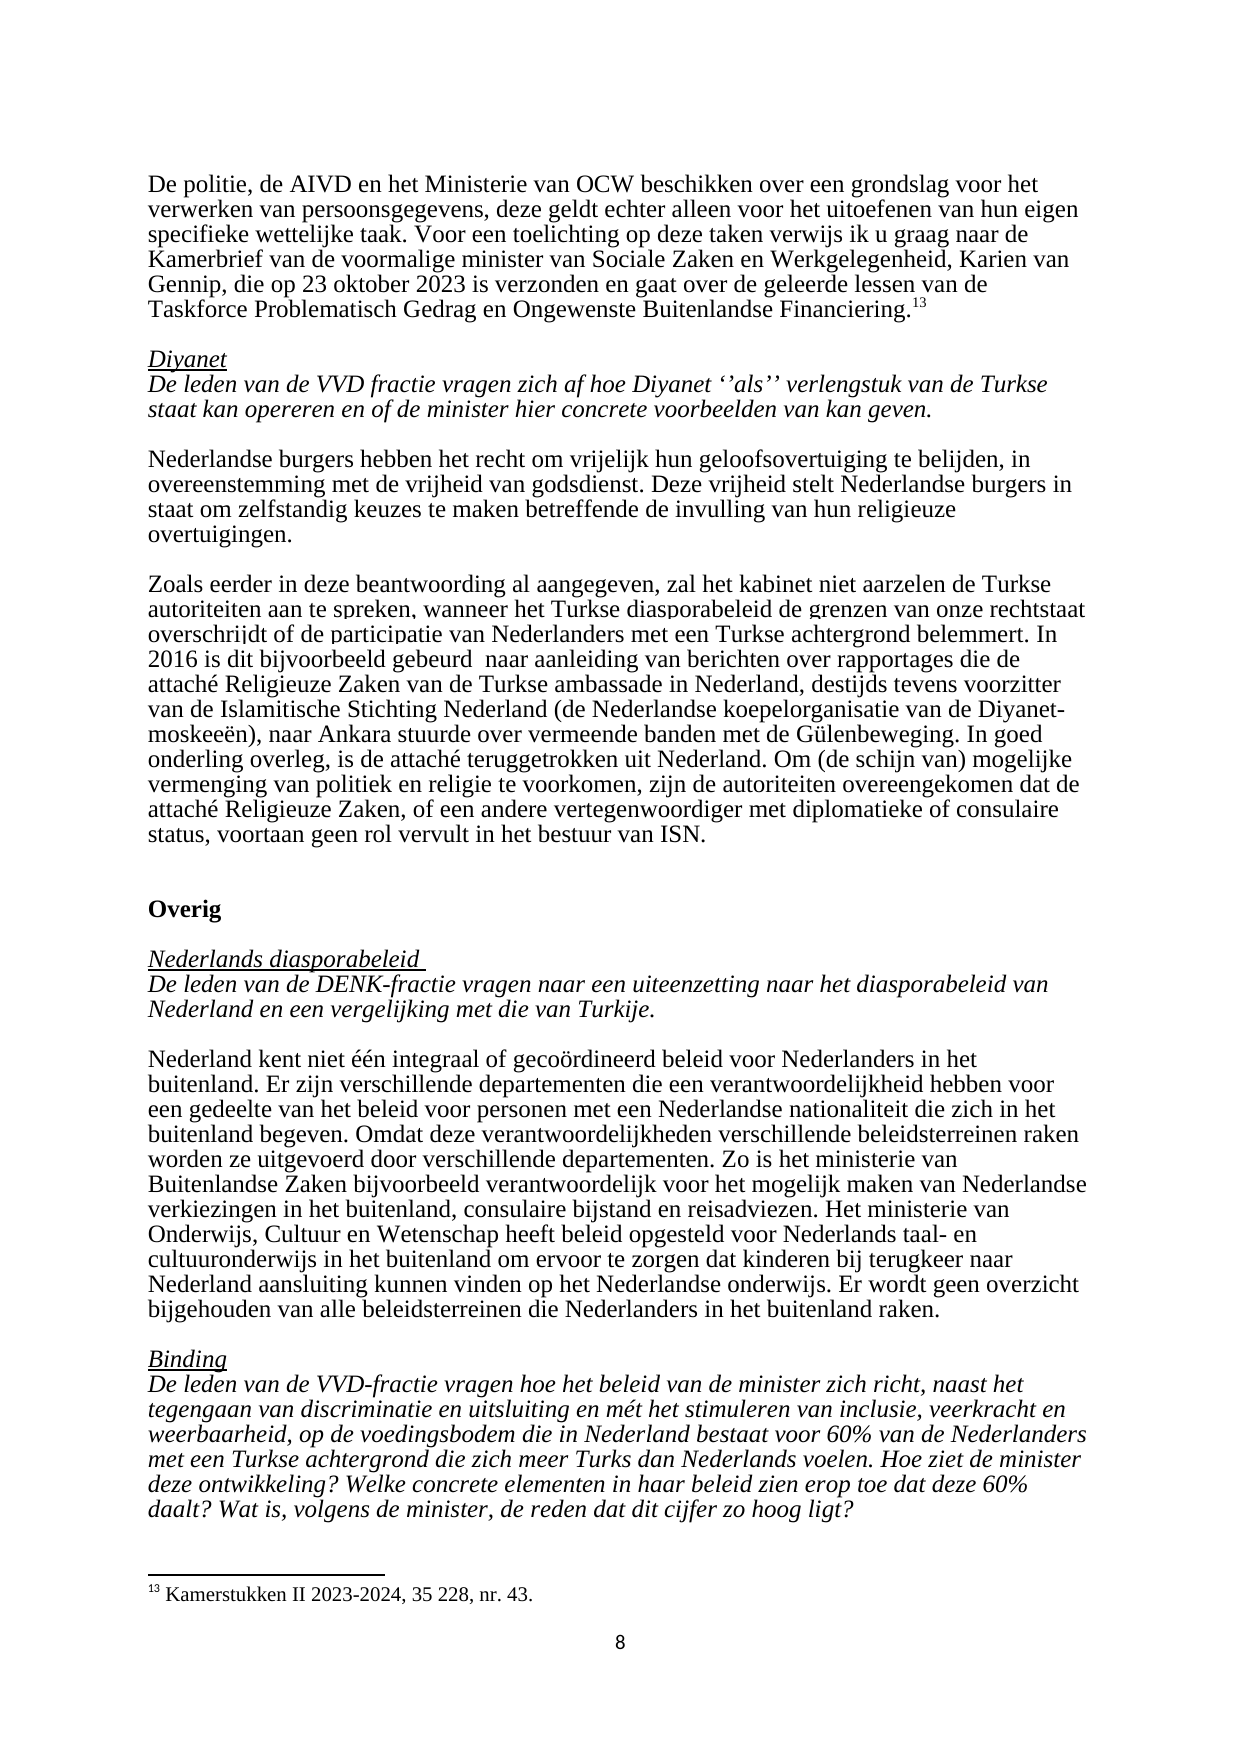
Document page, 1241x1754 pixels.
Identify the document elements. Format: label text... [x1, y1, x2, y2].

text De politie, de AIVD en het Ministerie van OCW beschikken over een grondslag voor het verwerken van persoonsgegevens, deze geldt echter alleen voor het uitoefenen van hun eigen specifieke wettelijke taak. Voor een toelichting op deze taken verwijs ik u graag naar de Kamerbrief van de voormalige minister van Sociale Zaken en Werkgelegenheid, Karien van Gennip, die op 23 oktober 2023 is verzonden en gaat over de geleerde lessen van de Taskforce Problematisch Gedrag en Ongewenste Buitenlandse Financiering. [148, 173, 1093, 323]
text Zoals eerder in deze beantwoording al aangegeven, zal het kabinet niet aarzelen de Turkse autoriteiten aan te spreken, wanneer het Turkse diasporabeleid de grenzen van onze rechtstaat overschrijdt of de participatie van Nederlanders met een Turkse achtergrond belemmert. In 2016 is dit bijvoorbeeld gebeurd naar aanleiding van berichten over rapportages die de attaché Religieuze Zaken van de Turkse ambassade in Nederland, destijds tevens voorzitter van de Islamitische Stichting Nederland (de Nederlandse koepelorganisatie van de Diyanet-moskeeën), naar Ankara stuurde over vermeende banden met de Gülenbeweging. In goed onderling overleg, is de attaché teruggetrokken uit Nederland. Om (de schijn van) mogelijke vermenging van politiek en religie te voorkomen, zijn de autoriteiten overeengekomen dat de attaché Religieuze Zaken, of een andere vertegenwoordiger met diplomatieke of consulaire status, voortaan geen rol vervult in het bestuur van ISN. [148, 573, 1093, 848]
text Nederlands diasporabeleid [148, 948, 1093, 973]
text De leden van de DENK-fractie vragen naar een uiteenzetting naar het diasporabeleid van Nederland en een vergelijking met die van Turkije. [148, 973, 1093, 1023]
text Overig [148, 898, 1093, 923]
text De leden van de VVD fractie vragen zich af hoe Diyanet ‘’als’’ verlengstuk van de Turkse staat kan opereren en of de minister hier concrete voorbeelden van kan geven. [148, 373, 1093, 423]
text Binding [148, 1348, 1093, 1373]
text De leden van de VVD-fractie vragen hoe het beleid van de minister zich richt, naast het tegengaan van discriminatie en uitsluiting en mét het stimuleren van inclusie, veerkracht en weerbaarheid, op de voedingsbodem die in Nederland bestaat voor 60% van de Nederlanders met een Turkse achtergrond die zich meer Turks dan Nederlands voelen. Hoe ziet de minister deze ontwikkeling? Welke concrete elementen in haar beleid zien erop toe dat deze 60% daalt? Wat is, volgens de minister, de reden dat dit cijfer zo hoog ligt? [148, 1373, 1093, 1523]
text Nederland kent niet één integraal of gecoördineerd beleid voor Nederlanders in het buitenland. Er zijn verschillende departementen die een verantwoordelijkheid hebben voor een gedeelte van het beleid voor personen met een Nederlandse nationaliteit die zich in het buitenland begeven. Omdat deze verantwoordelijkheden verschillende beleidsterreinen raken worden ze uitgevoerd door verschillende departementen. Zo is het ministerie van Buitenlandse Zaken bijvoorbeeld verantwoordelijk voor het mogelijk maken van Nederlandse verkiezingen in het buitenland, consulaire bijstand en reisadviezen. Het ministerie van Onderwijs, Cultuur en Wetenschap heeft beleid opgesteld voor Nederlands taal- en cultuuronderwijs in het buitenland om ervoor te zorgen dat kinderen bij terugkeer naar Nederland aansluiting kunnen vinden op het Nederlandse onderwijs. Er wordt geen overzicht bijgehouden van alle beleidsterreinen die Nederlanders in het buitenland raken. [148, 1048, 1093, 1323]
text Diyanet [148, 348, 1093, 373]
text Nederlandse burgers hebben het recht om vrijelijk hun geloofsovertuiging te belijden, in overeenstemming met de vrijheid van godsdienst. Deze vrijheid stelt Nederlandse burgers in staat om zelfstandig keuzes te maken betreffende de invulling van hun religieuze overtuigingen. [148, 448, 1093, 548]
